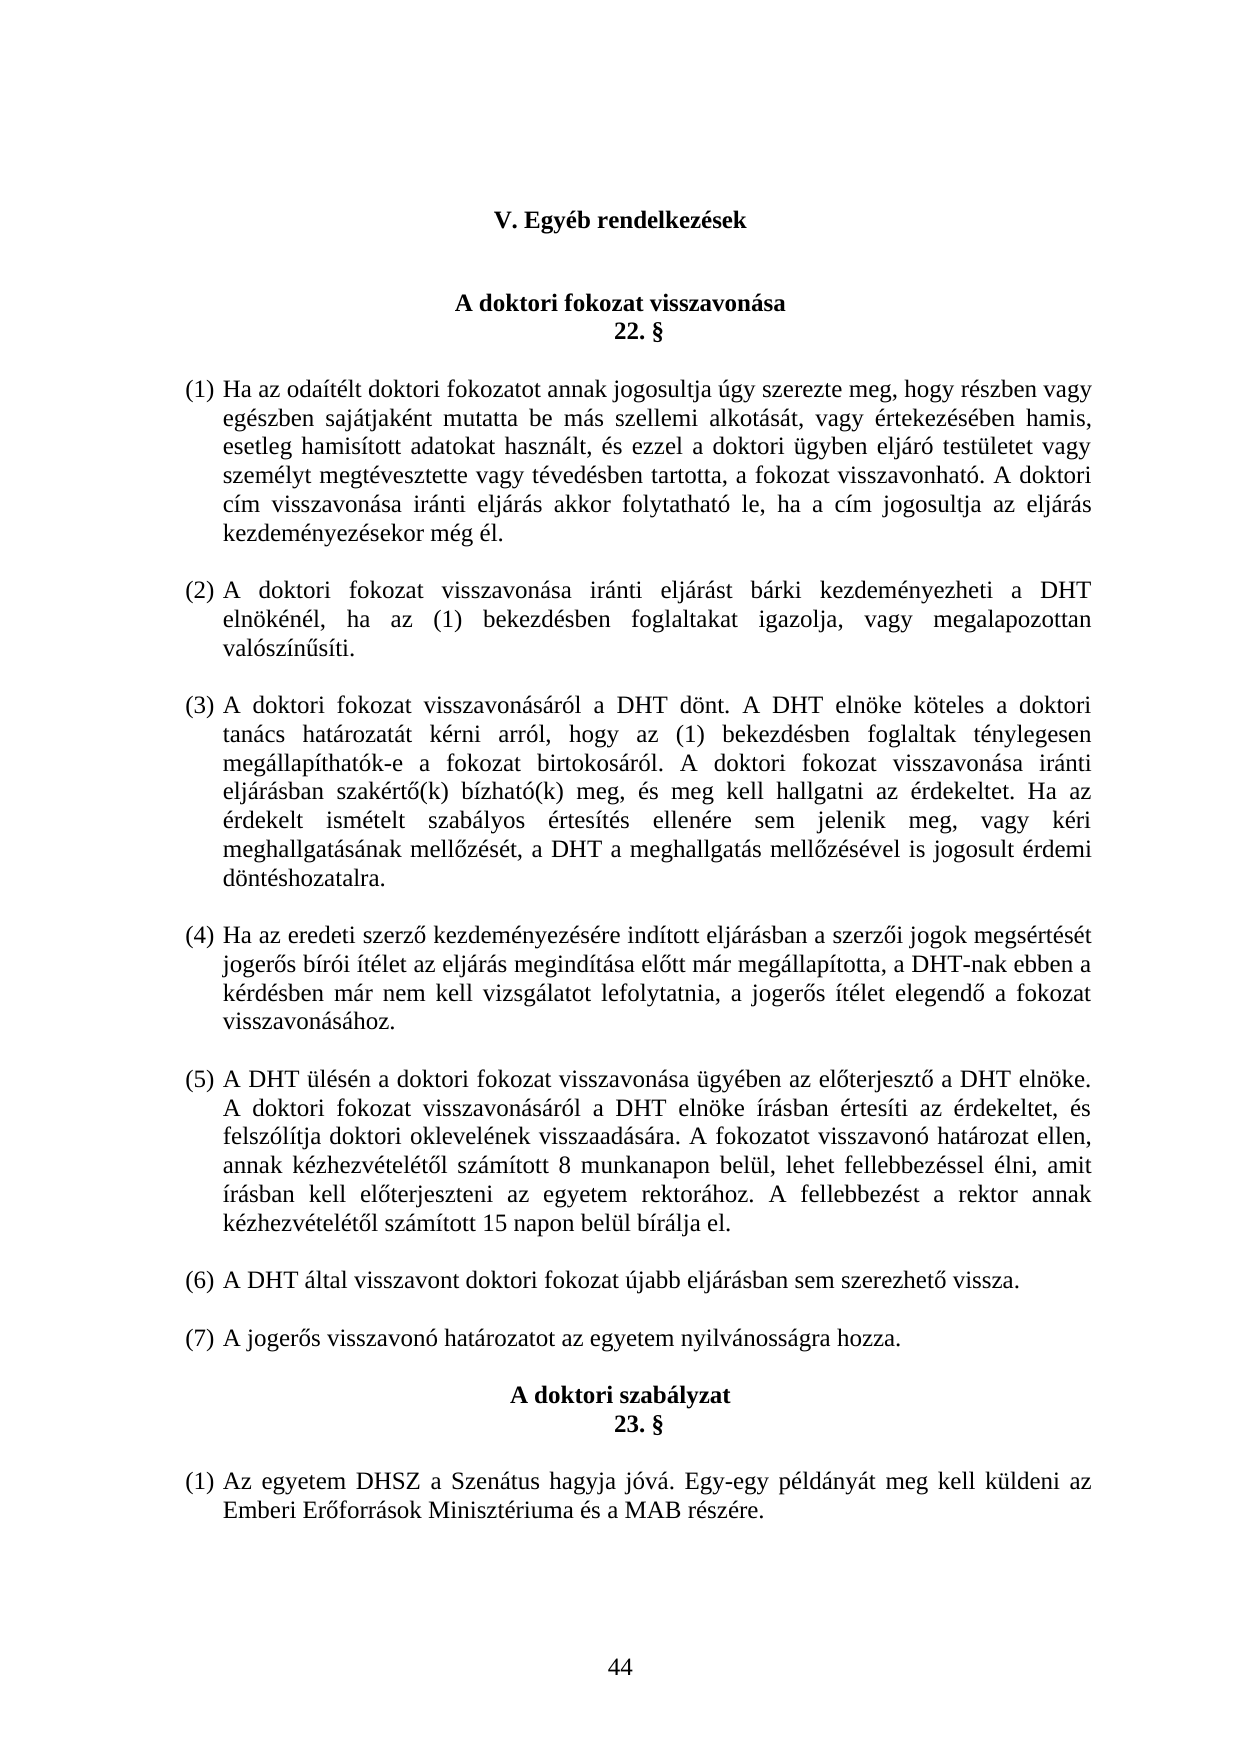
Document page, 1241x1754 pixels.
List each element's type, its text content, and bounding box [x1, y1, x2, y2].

list Ha az eredeti szerző kezdeményezésére indított eljárásban a szerzői jogok megsértését jogerős bírói ítélet az eljárás megindítása előtt már megállapította, a DHT-nak ebben a kérdésben már nem kell vizsgálatot lefolytatnia, a jogerős ítélet elegendő a fokozat visszavonásához. [185, 920, 1092, 1035]
list A DHT által visszavont doktori fokozat újabb eljárásban sem szerezhető vissza. [185, 1265, 1092, 1294]
list Az egyetem DHSZ a Szenátus hagyja jóvá. Egy-egy példányát meg kell küldeni az Emberi Erőforrások Minisztériuma és a MAB részére. [185, 1466, 1092, 1524]
list Ha az odaítélt doktori fokozatot annak jogosultja úgy szerezte meg, hogy részben vagy egészben sajátjaként mutatta be más szellemi alkotását, vagy értekezésében hamis, esetleg hamisított adatokat használt, és ezzel a doktori ügyben eljáró testületet vagy személyt megtévesztette vagy tévedésben tartotta, a fokozat visszavonható. A doktori cím visszavonása iránti eljárás akkor folytatható le, ha a cím jogosultja az eljárás kezdeményezésekor még él. [185, 374, 1092, 546]
list A DHT ülésén a doktori fokozat visszavonása ügyében az előterjesztő a DHT elnöke. A doktori fokozat visszavonásáról a DHT elnöke írásban értesíti az érdekeltet, és felszólítja doktori oklevelének visszaadására. A fokozatot visszavonó határozat ellen, annak kézhezvételétől számított 8 munkanapon belül, lehet fellebbezéssel élni, amit írásban kell előterjeszteni az egyetem rektorához. A fellebbezést a rektor annak kézhezvételétől számított 15 napon belül bírálja el. [185, 1064, 1092, 1236]
subtitle V. Egyéb rendelkezések [148, 205, 1092, 234]
subtitle A doktori fokozat visszavonása [148, 288, 1092, 316]
list § [185, 1409, 1092, 1438]
subtitle A doktori szabályzat [148, 1380, 1092, 1409]
list A doktori fokozat visszavonásáról a DHT dönt. A DHT elnöke köteles a doktori tanács határozatát kérni arról, hogy az (1) bekezdésben foglaltak ténylegesen megállapíthatók-e a fokozat birtokosáról. A doktori fokozat visszavonása iránti eljárásban szakértő(k) bízható(k) meg, és meg kell hallgatni az érdekeltet. Ha az érdekelt ismételt szabályos értesítés ellenére sem jelenik meg, vagy kéri meghallgatásának mellőzését, a DHT a meghallgatás mellőzésével is jogosult érdemi döntéshozatalra. [185, 690, 1092, 891]
list A jogerős visszavonó határozatot az egyetem nyilvánosságra hozza. [185, 1323, 1092, 1351]
list A doktori fokozat visszavonása iránti eljárást bárki kezdeményezheti a DHT elnökénél, ha az (1) bekezdésben foglaltakat igazolja, vagy megalapozottan valószínűsíti. [185, 575, 1092, 661]
list § [185, 316, 1092, 345]
